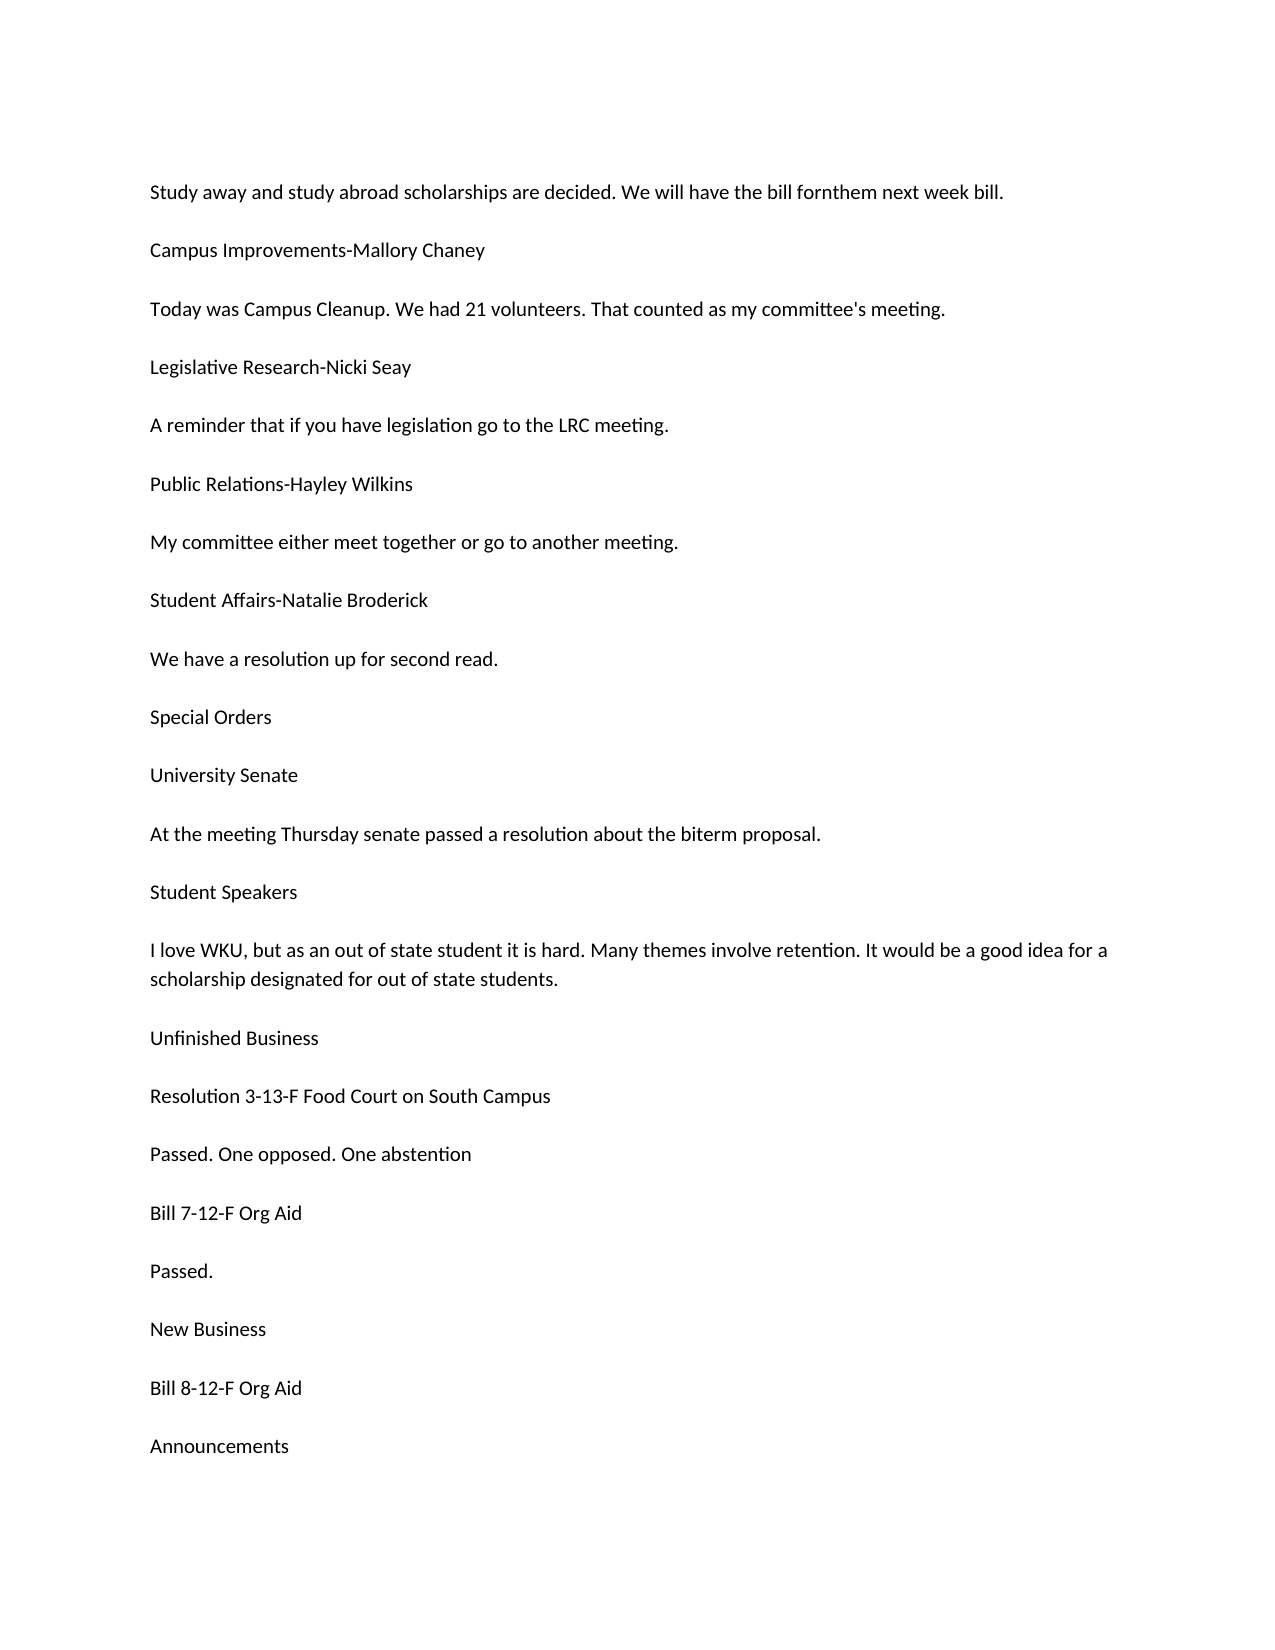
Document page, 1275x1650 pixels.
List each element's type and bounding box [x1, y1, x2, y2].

text [150, 150, 1125, 1488]
